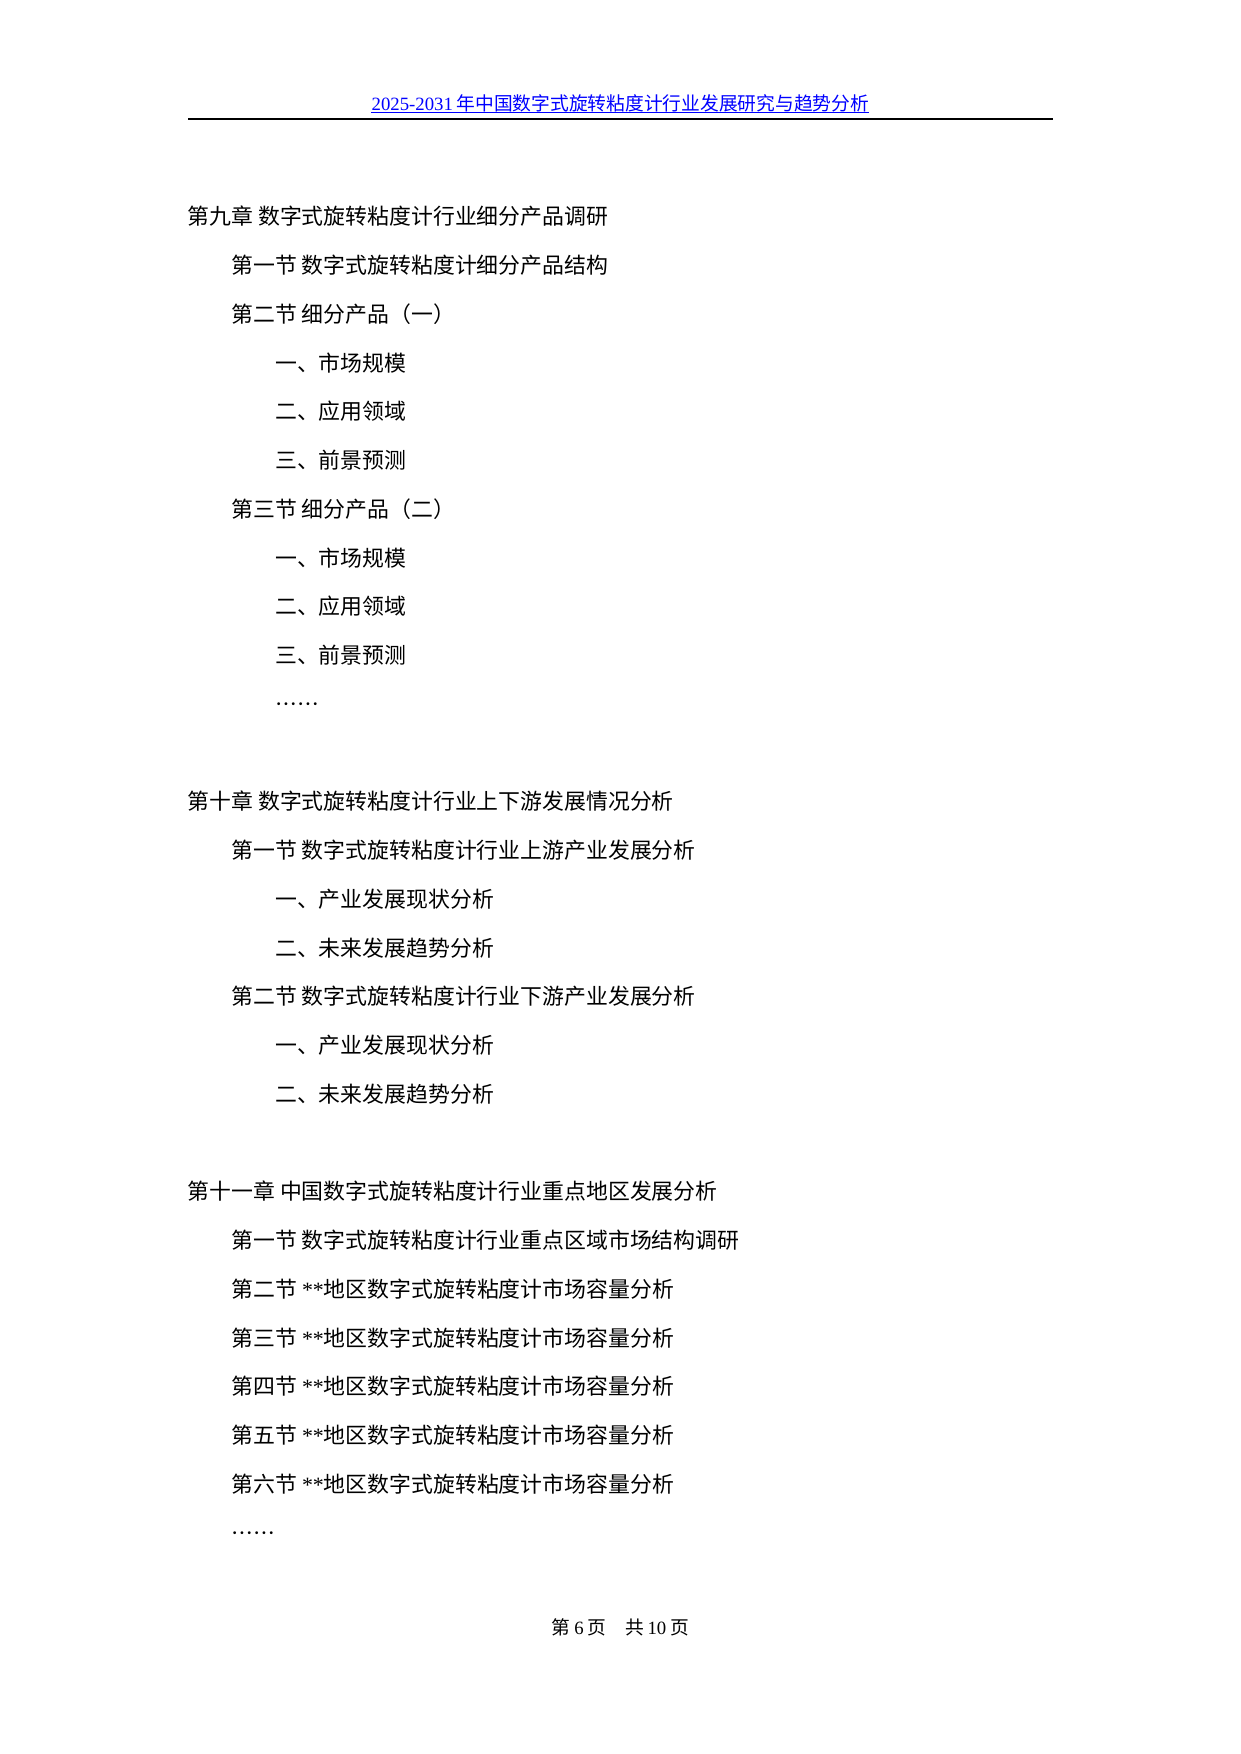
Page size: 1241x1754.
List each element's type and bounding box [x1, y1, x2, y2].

text [187, 150, 1053, 1548]
